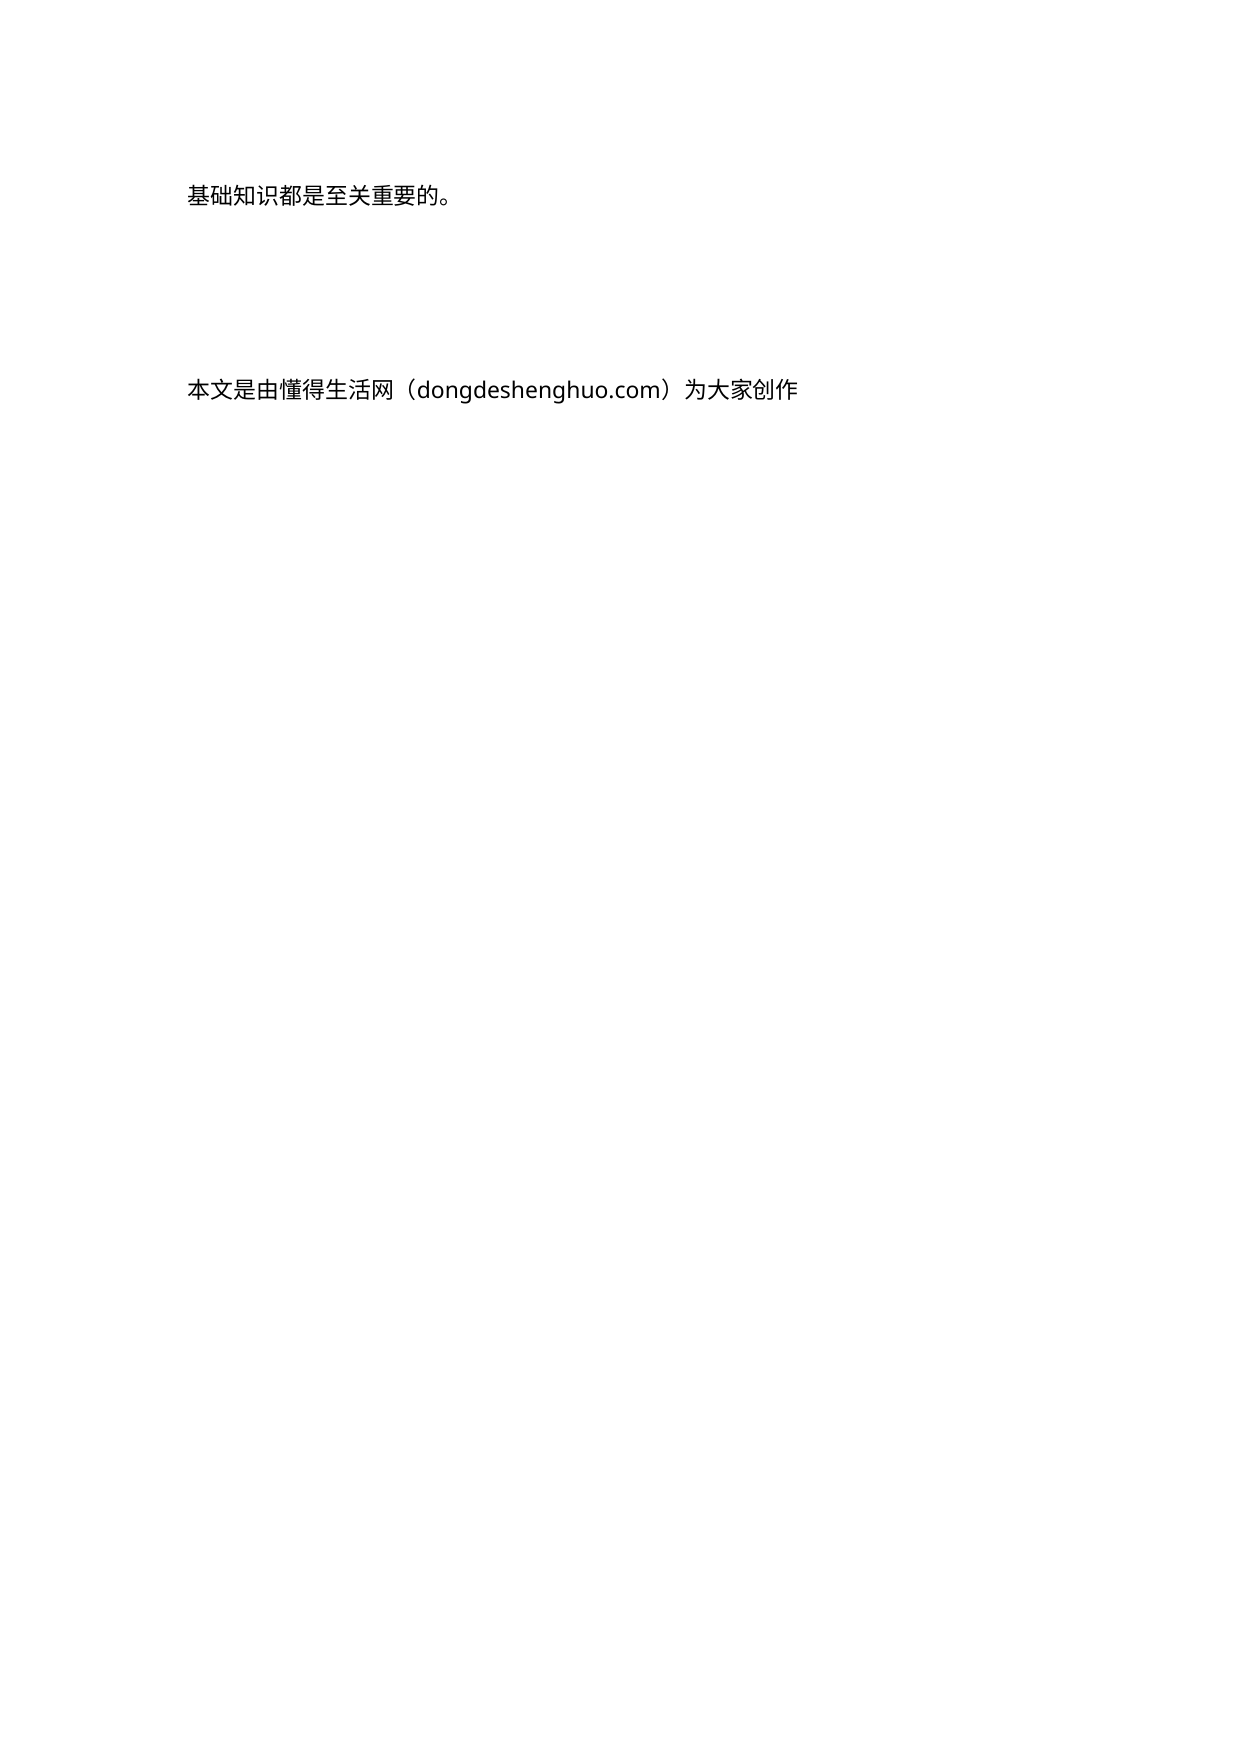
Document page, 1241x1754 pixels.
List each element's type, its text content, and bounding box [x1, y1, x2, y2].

text 本文是由懂得生活网（dongdeshenghuo.com）为大家创作 [187, 356, 1053, 421]
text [187, 162, 1053, 227]
